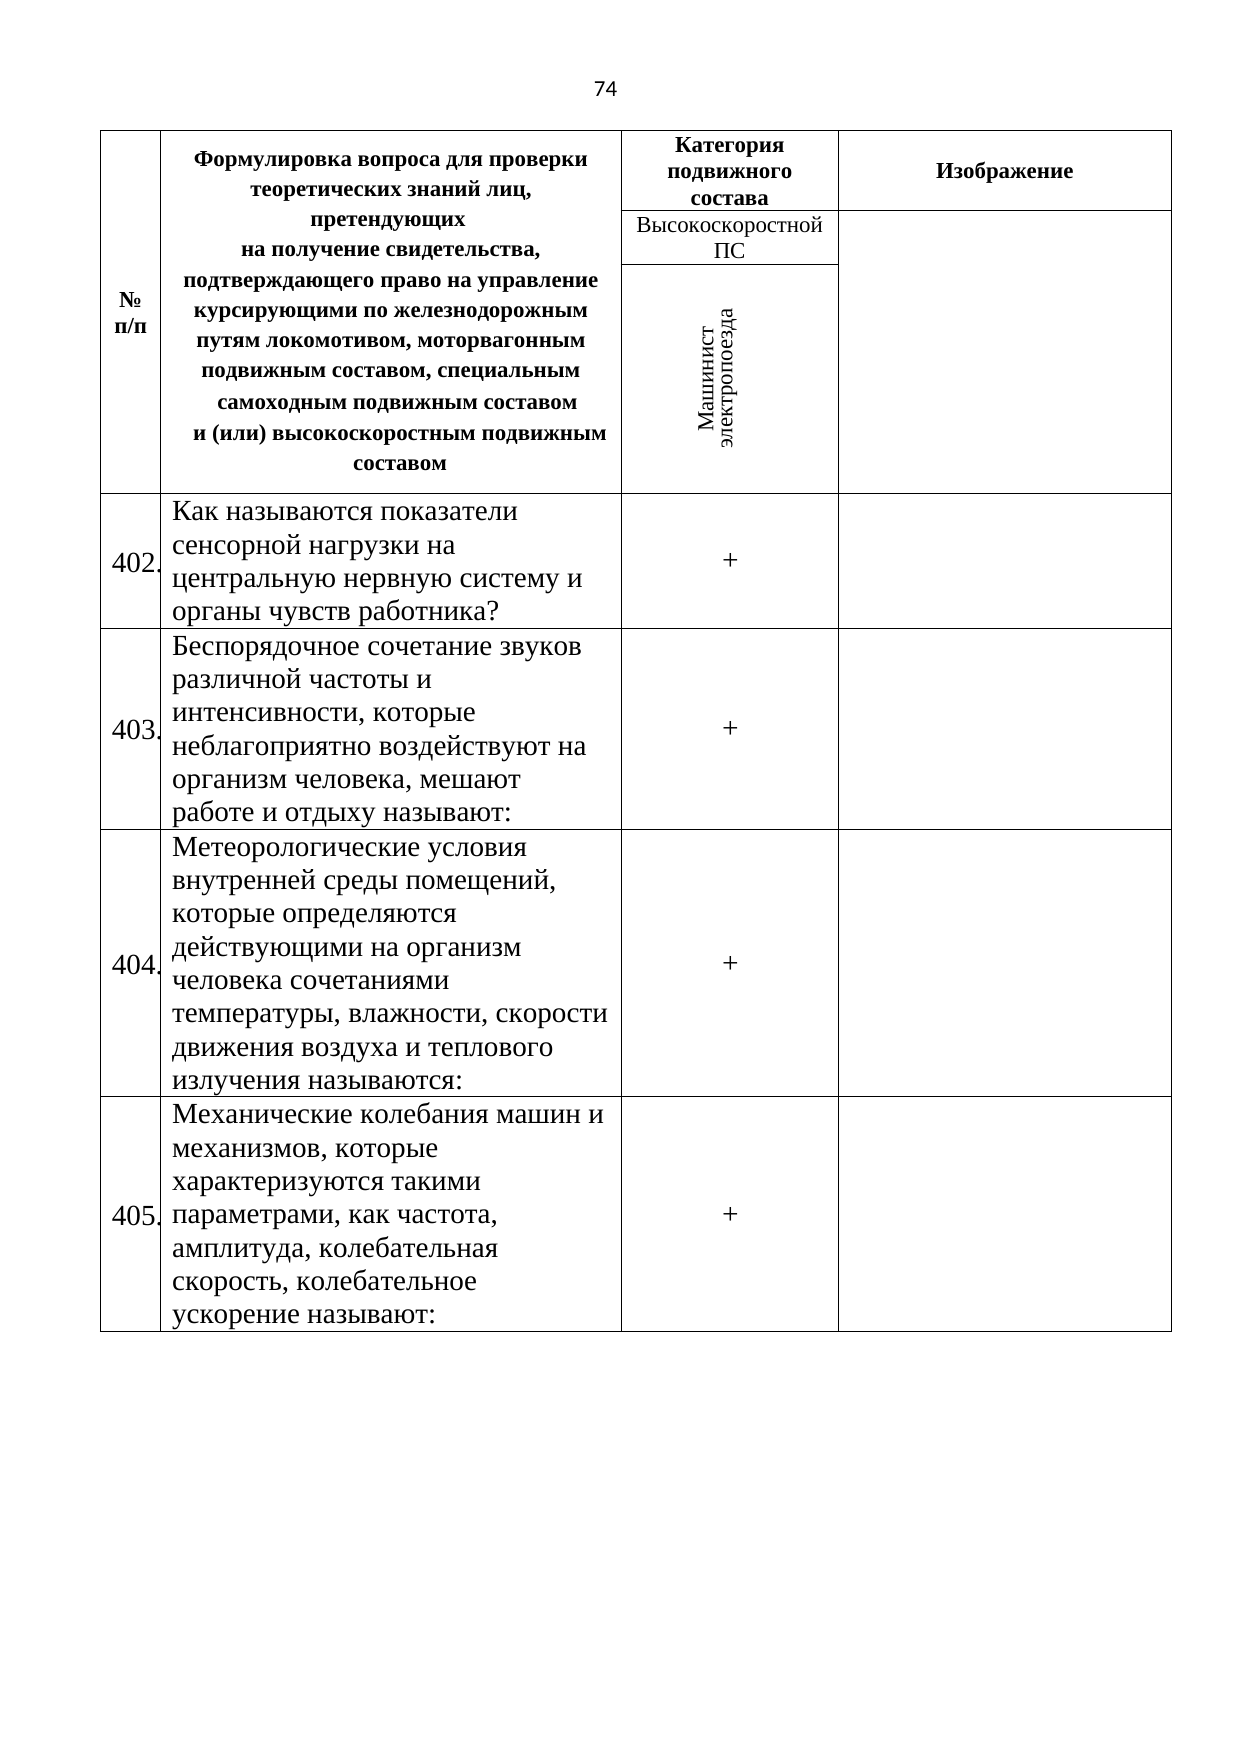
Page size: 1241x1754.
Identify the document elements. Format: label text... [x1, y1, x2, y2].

table_header № п/п [101, 131, 160, 493]
table_cell [839, 211, 1171, 264]
table_cell [101, 830, 160, 1096]
table_cell [101, 1097, 160, 1331]
table_cell + [622, 1097, 838, 1331]
table_cell Как называются показатели сенсорной нагрузки на центральную нервную систему и органы чувств работника? [161, 494, 621, 627]
table_cell Высокоскоростной ПС [622, 211, 838, 264]
table_cell [101, 629, 160, 828]
table_cell Механические колебания машин и механизмов, которые характеризуются такими параметрами, как частота, амплитуда, колебательная скорость, колебательное ускорение называют: [161, 1097, 621, 1331]
table_header Формулировка вопроса для проверки теоретических знаний лиц, претендующих на получение свидетельства, подтверждающего право на управление курсирующими по железнодорожным путям локомотивом, моторвагонным подвижным составом, специальным самоходным подвижным составом и (или) высокоскоростным подвижным составом [161, 131, 621, 493]
table_header Категория подвижного состава [622, 131, 838, 210]
table_cell + [622, 629, 838, 828]
table_cell Беспорядочное сочетание звуков различной частоты и интенсивности, которые неблагоприятно воздействуют на организм человека, мешают работе и отдыху называют: [161, 629, 621, 828]
table_cell [839, 494, 1171, 627]
table_cell [839, 1097, 1171, 1331]
table_cell Метеорологические условия внутренней среды помещений, которые определяются действующими на организм человека сочетаниями температуры, влажности, скорости движения воздуха и теплового излучения называются: [161, 830, 621, 1096]
table_cell [839, 629, 1171, 828]
table_cell + [622, 494, 838, 627]
table_cell Машинист электропоезда [622, 265, 838, 493]
table_cell [101, 494, 160, 627]
table_cell + [622, 830, 838, 1096]
table_header Изображение [839, 131, 1171, 210]
table_cell [839, 264, 1171, 493]
table_cell [839, 830, 1171, 1096]
